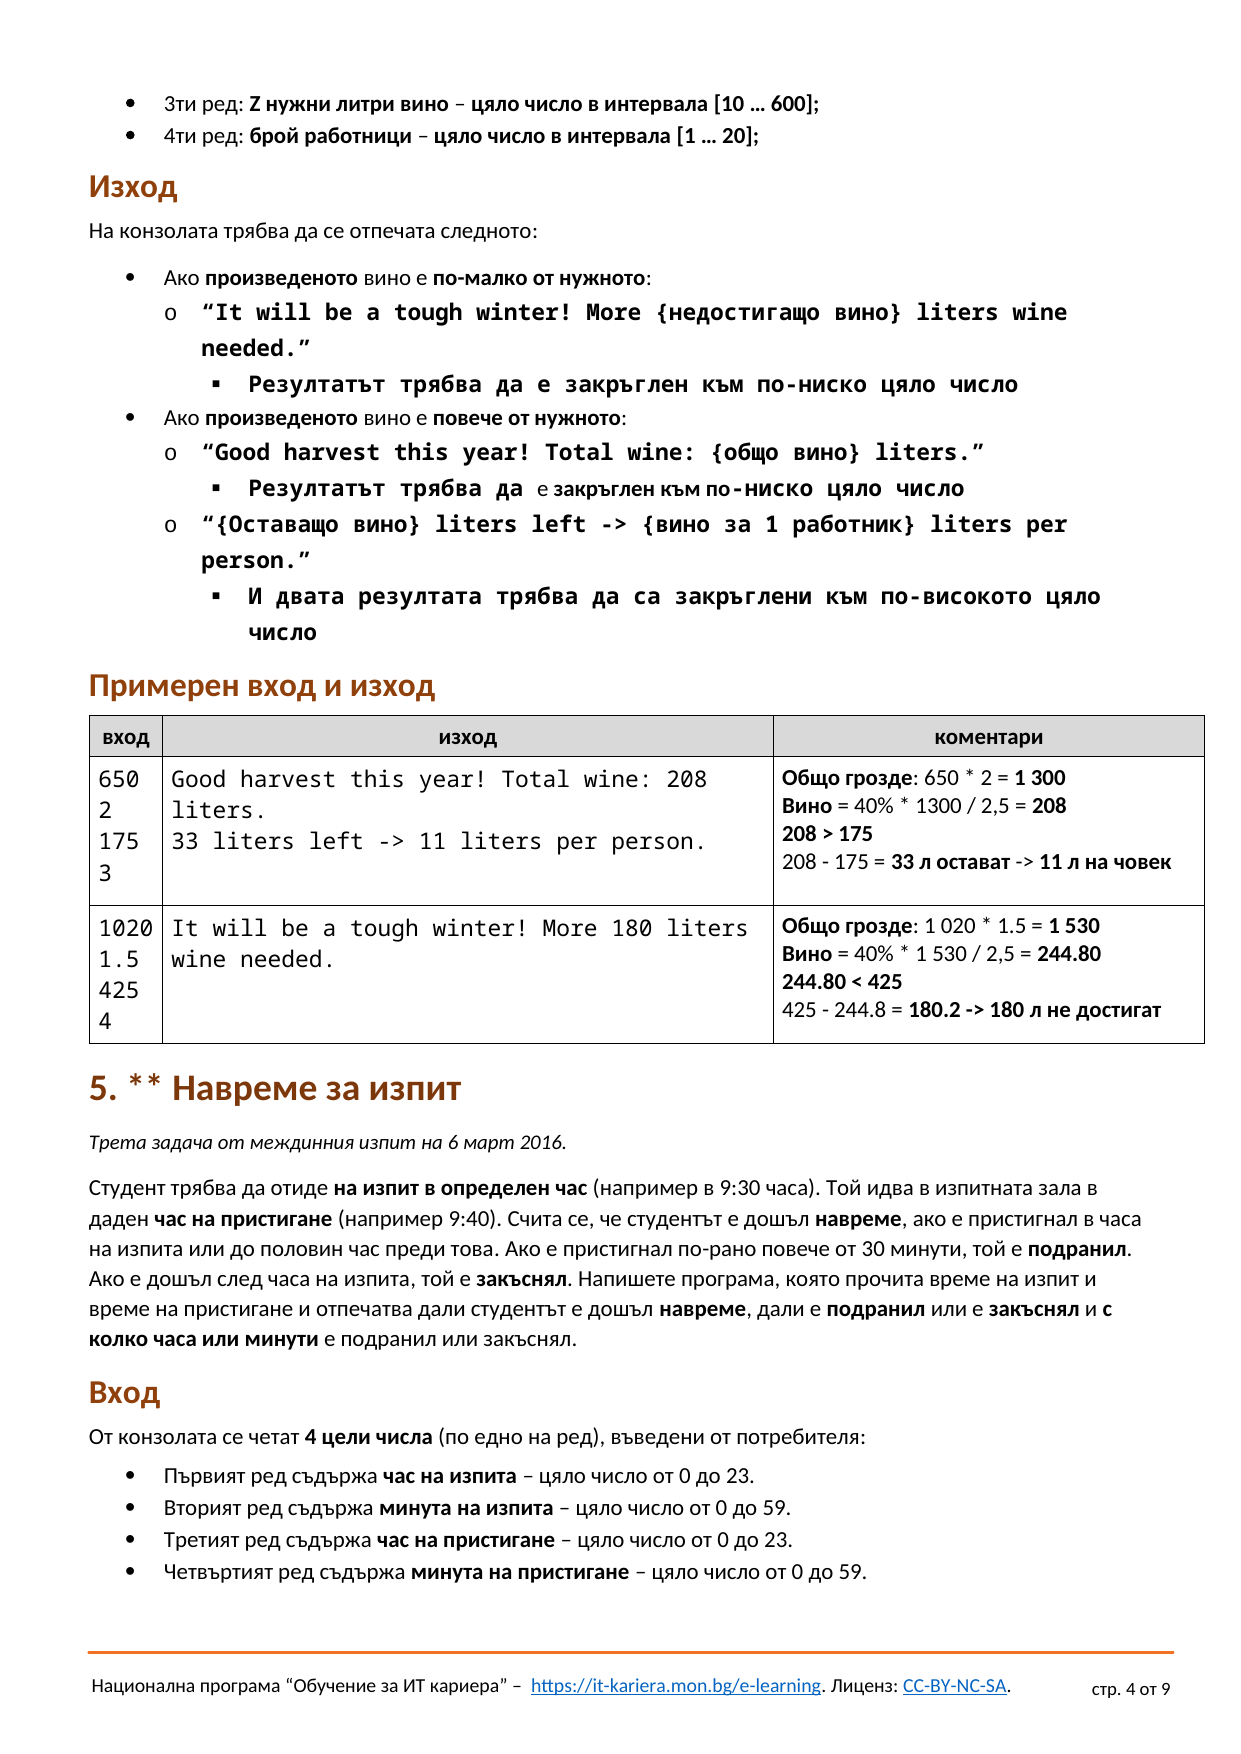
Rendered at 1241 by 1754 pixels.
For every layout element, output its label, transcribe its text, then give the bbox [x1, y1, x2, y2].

subtitle Примерен вход и изход [89, 664, 1152, 705]
list Четвъртият ред съдържа минута на пристигане – цяло число от 0 до 59. [126, 1557, 1152, 1586]
table_header вход [90, 716, 162, 756]
text Студент трябва да отиде на изпит в определен час (например в 9:30 часа). Той идва в изпитната зала в даден час на пристигане (например 9:40). Счита се, че студентът е дошъл навреме, ако е пристигнал в часа на изпита или до половин час преди това. Ако е пристигнал по-рано повече от 30 минути, той е подранил. Ако е дошъл след часа на изпита, той е закъснял. Напишете програма, която прочита време на изпит и време на пристигане и отпечатва дали студентът е дошъл навреме, дали е подранил или е закъснял и с колко часа или минути е подранил или закъснял. [89, 1173, 1152, 1353]
table_header изход [163, 716, 773, 756]
table_cell 1020 1.5 425 4 [90, 906, 162, 1042]
list “Good harvest this year! Total wine: {общо вино} liters.” [957, 436, 1152, 467]
list 4ти ред: брой работници – цяло число в интервала [1 … 20]; [126, 121, 1152, 149]
list Резултатът трябва да е закръглен към по-ниско цяло число [211, 367, 1152, 399]
table_header коментари [774, 716, 1204, 756]
subtitle ** Навреме за изпит [89, 1064, 1152, 1110]
text Трета задача от междинния изпит на 6 март 2016. [89, 1129, 1152, 1155]
text На конзолата трябва да се отпечата следното: [89, 216, 1152, 244]
table_cell Общо грозде: 1 020 * 1.5 = 1 530 Вино = 40% * 1 530 / 2,5 = 244.80 244.80 < 425 425 - 244.8 = 180.2 -> 180 л не достигат [774, 906, 1204, 1042]
table_cell It will be a tough winter! More 180 liters wine needed. [163, 906, 773, 1042]
list “It will be a tough winter! More {недостигащо вино} liters wine needed.” [164, 296, 1152, 363]
list Третият ред съдържа час на пристигане – цяло число от 0 до 23. [126, 1525, 1152, 1553]
table_cell Good harvest this year! Total wine: 208 liters. 33 liters left -> 11 liters per person. [163, 757, 773, 904]
list 3ти ред: Z нужни литри вино – цяло число в интервала [10 … 600]; [126, 89, 1152, 117]
list И двата резултата трябва да са закръглени към по-високото цяло число [211, 579, 1152, 647]
list Първият ред съдържа час на изпита – цяло число от 0 до 23. [126, 1461, 1152, 1489]
list “{Оставащо вино} liters left -> {вино за 1 работник} liters per person.” [164, 508, 1152, 575]
table_cell Общо грозде: 650 * 2 = 1 300 Вино = 40% * 1300 / 2,5 = 208 208 > 175 208 - 175 = 33 л остават -> 11 л на човек [774, 757, 1204, 904]
list Вторият ред съдържа минута на изпита – цяло число от 0 до 59. [126, 1493, 1152, 1521]
subtitle Вход [89, 1371, 1152, 1412]
list Резултатът трябва да е закръглен към по-ниско цяло число [211, 472, 1152, 503]
list Ако произведеното вино е по-малко от нужното: [126, 263, 1152, 291]
list Ако произведеното вино е повече от нужното: [126, 403, 1152, 431]
subtitle Изход [89, 166, 1152, 206]
text От конзолата се четат 4 цели числа (по едно на ред), въведени от потребителя: [89, 1422, 1152, 1450]
table_cell 650 2 175 3 [90, 757, 162, 904]
